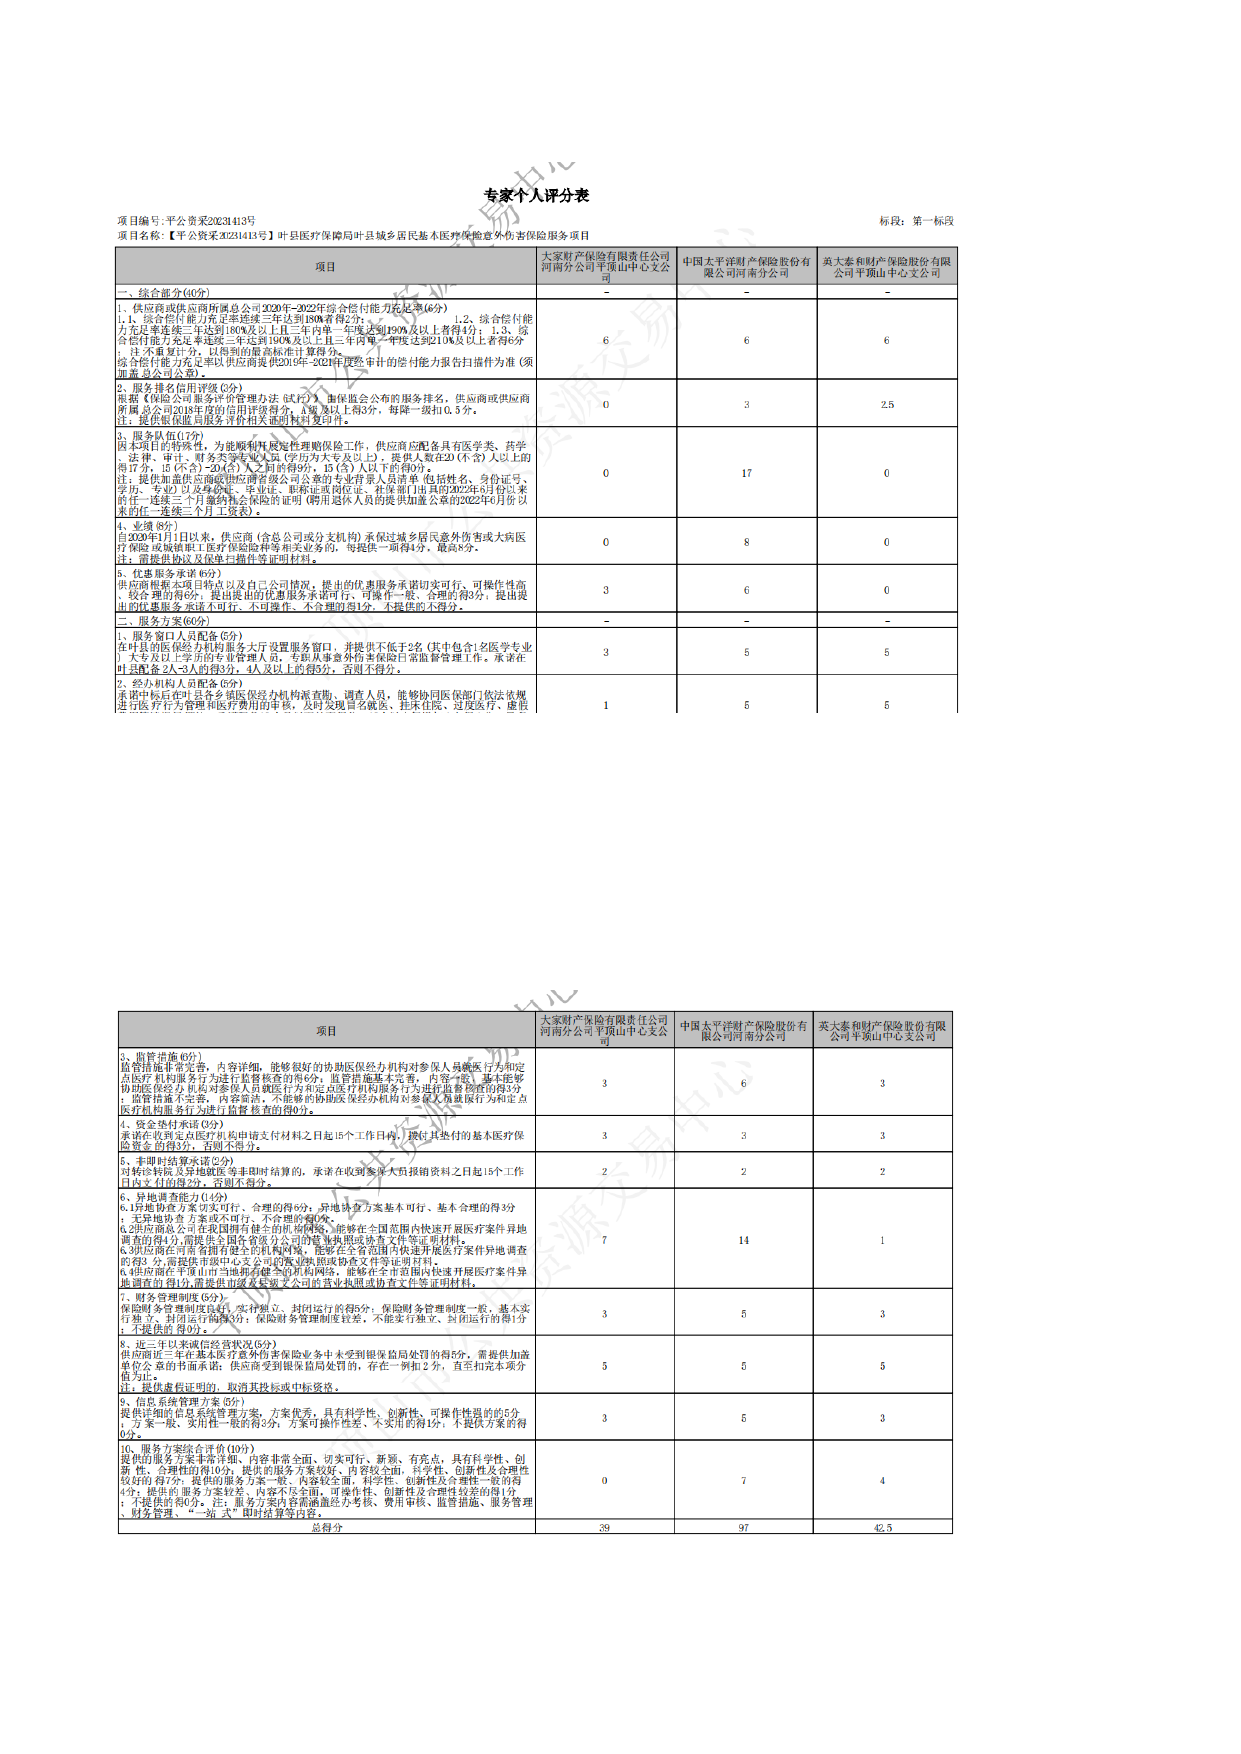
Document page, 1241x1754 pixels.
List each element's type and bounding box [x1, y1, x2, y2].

picture [100, 162, 965, 713]
picture [100, 990, 965, 1537]
